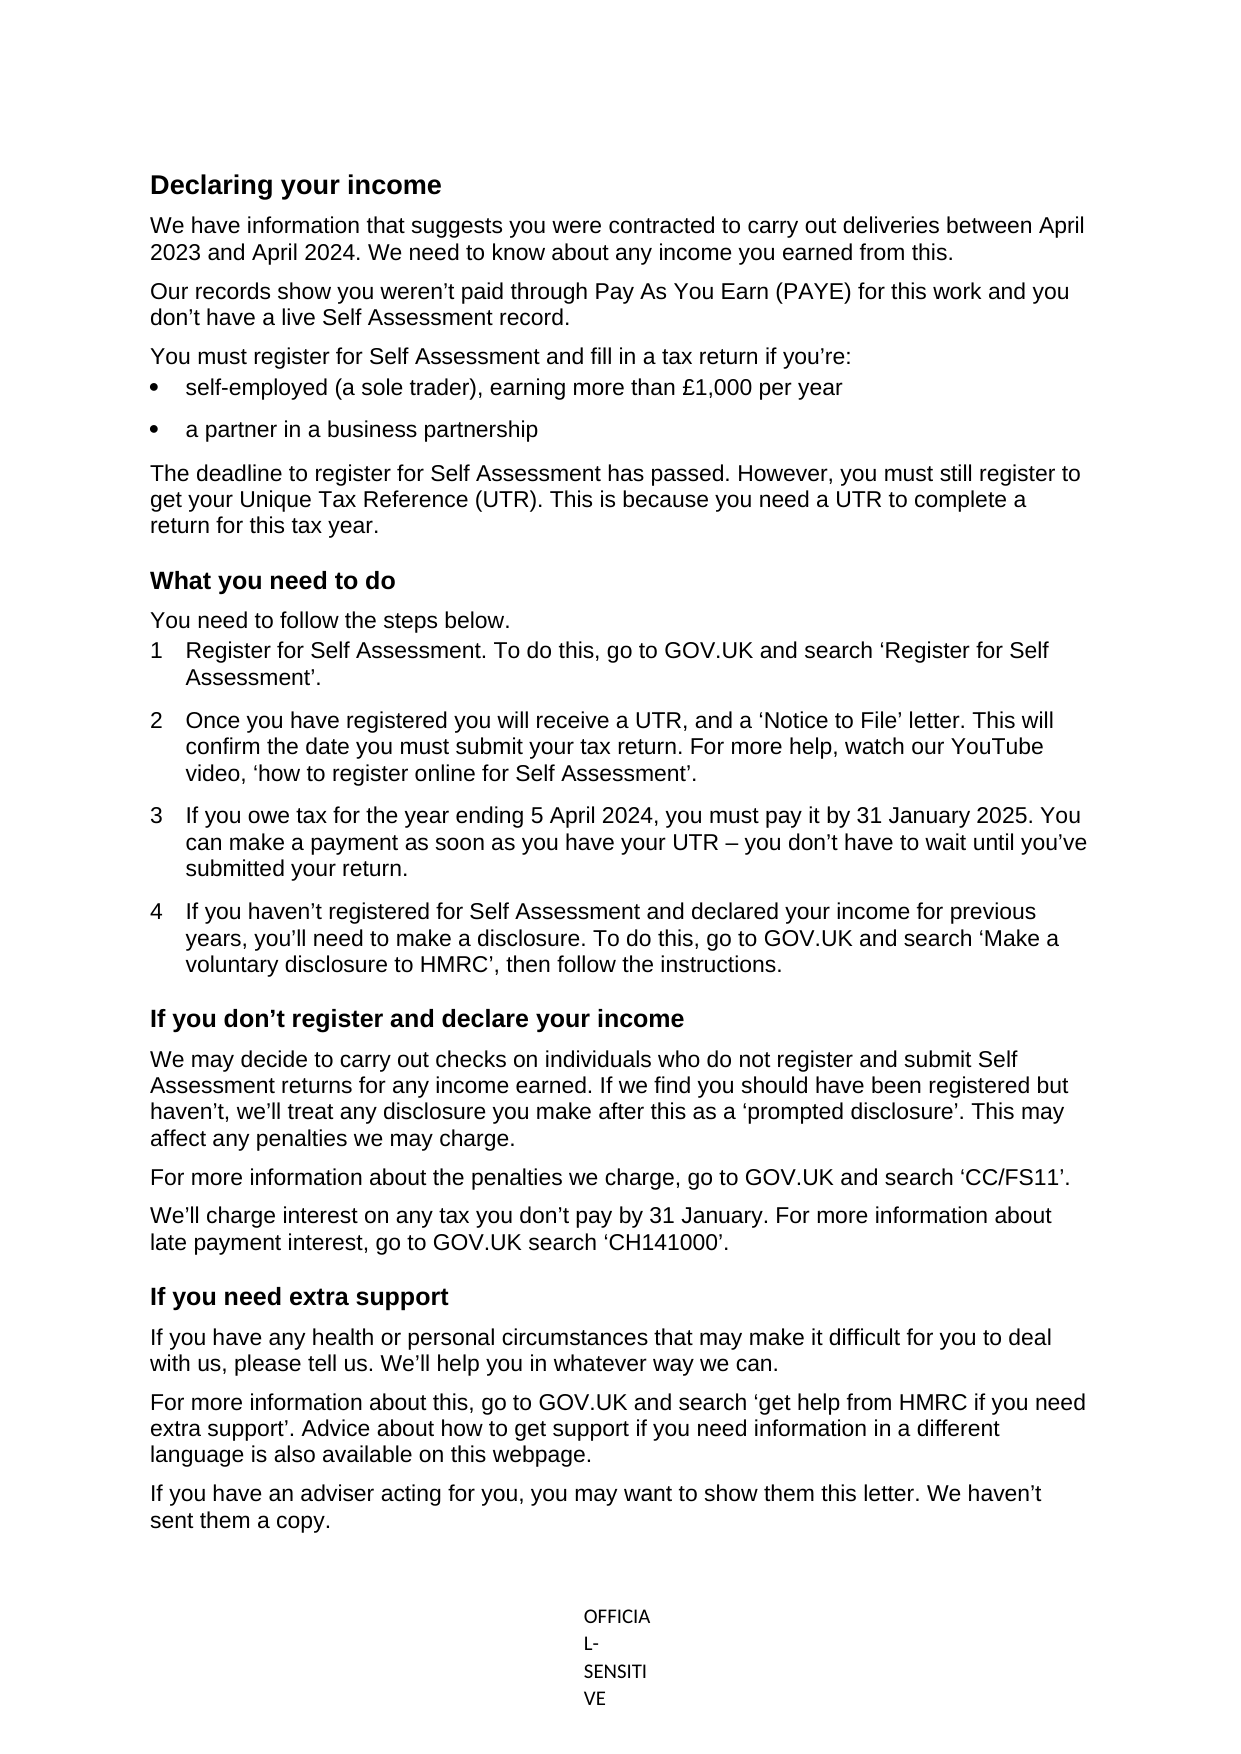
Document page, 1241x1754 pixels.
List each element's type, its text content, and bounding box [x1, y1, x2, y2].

text If you have any health or personal circumstances that may make it difficult for you to deal with us, please tell us. We’ll help you in whatever way we can. [150, 1323, 1090, 1376]
text Our records show you weren’t paid through Pay As You Earn (PAYE) for this work and you don’t have a live Self Assessment record. [150, 278, 1090, 330]
text Once you have registered you will receive a UTR, and a ‘Notice to File’ letter. This will confirm the date you must submit your tax return. For more help, watch our YouTube video, ‘how to register online for Self Assessment’. [150, 707, 1090, 786]
text You must register for Self Assessment and fill in a tax return if you’re: [150, 343, 1090, 369]
text We may decide to carry out checks on individuals who do not register and submit Self Assessment returns for any income earned. If we find you should have been registered but haven’t, we’ll treat any disclosure you make after this as a ‘prompted disclosure’. This may affect any penalties we may charge. [150, 1046, 1090, 1151]
text The deadline to register for Self Assessment has passed. However, you must still register to get your Unique Tax Reference (UTR). This is because you need a UTR to complete a return for this tax year. [150, 459, 1090, 538]
text self-employed (a sole trader), earning more than £1,000 per year [150, 373, 1090, 400]
subtitle If you don’t register and declare your income [150, 1004, 1090, 1033]
text We’ll charge interest on any tax you don’t pay by 31 January. For more information about late payment interest, go to GOV.UK search ‘CH141000’. [150, 1202, 1090, 1255]
text If you have an adviser acting for you, you may want to show them this letter. We haven’t sent them a copy. [150, 1480, 1090, 1533]
text For more information about this, go to GOV.UK and search ‘get help from HMRC if you need extra support’. Advice about how to get support if you need information in a different language is also available on this webpage. [150, 1389, 1090, 1468]
text For more information about the penalties we charge, go to GOV.UK and search ‘CC/FS11’. [150, 1163, 1090, 1190]
text a partner in a business partnership [150, 416, 1090, 443]
subtitle Declaring your income [150, 169, 1090, 200]
text If you haven’t registered for Self Assessment and declared your income for previous years, you’ll need to make a disclosure. To do this, go to GOV.UK and search ‘Make a voluntary disclosure to HMRC’, then follow the instructions. [150, 898, 1090, 977]
text You need to follow the steps below. [150, 607, 1090, 633]
subtitle What you need to do [150, 566, 1090, 594]
text Register for Self Assessment. To do this, go to GOV.UK and search ‘Register for Self Assessment’. [150, 637, 1090, 690]
text If you owe tax for the year ending 5 April 2024, you must pay it by 31 January 2025. You can make a payment as soon as you have your UTR – you don’t have to wait until you’ve submitted your return. [150, 802, 1090, 882]
subtitle If you need extra support [150, 1282, 1090, 1311]
text We have information that suggests you were contracted to carry out deliveries between April 2023 and April 2024. We need to know about any income you earned from this. [150, 212, 1090, 265]
